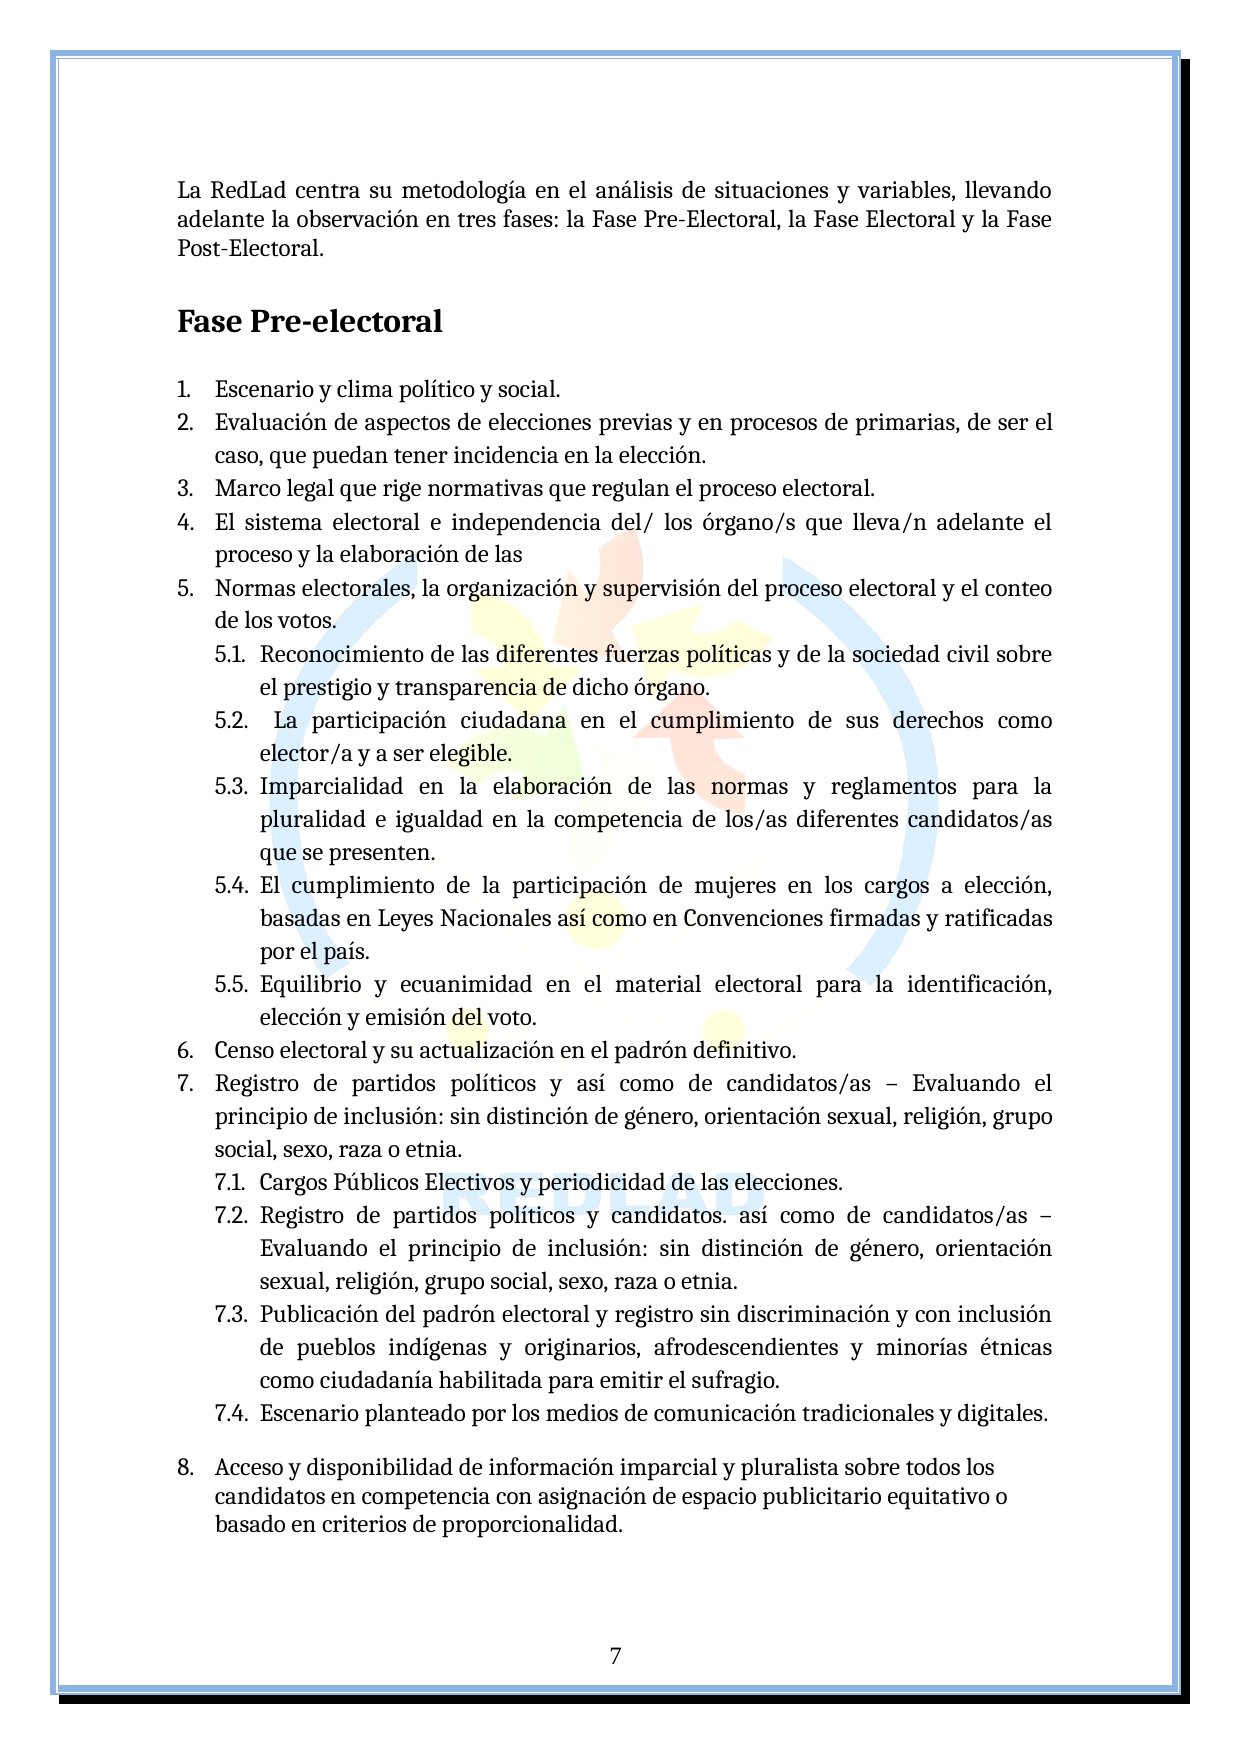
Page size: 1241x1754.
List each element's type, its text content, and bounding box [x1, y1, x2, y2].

list El sistema electoral e independencia del/ los órgano/s que lleva/n adelante el proceso y la elaboración de las [177, 507, 1054, 569]
list La participación ciudadana en el cumplimiento de sus derechos como elector/a y a ser elegible. [214, 706, 1054, 767]
list Registro de partidos políticos y candidatos. así como de candidatos/as – Evaluando el principio de inclusión: sin distinción de género, orientación sexual, religión, grupo social, sexo, raza o etnia. [214, 1201, 1054, 1296]
list Reconocimiento de las diferentes fuerzas políticas y de la sociedad civil sobre el prestigio y transparencia de dicho órgano. [214, 639, 1054, 701]
list Cargos Públicos Electivos y periodicidad de las elecciones. [214, 1168, 1054, 1197]
list Escenario y clima político y social. [177, 375, 1054, 404]
text La RedLad centra su metodología en el análisis de situaciones y variables, llevando adelante la observación en tres fases: , y . [177, 176, 1054, 263]
title Fase Pre-electoral [177, 302, 1054, 340]
list Publicación del padrón electoral y registro sin discriminación y con inclusión de pueblos indígenas y originarios, afrodescendientes y minorías étnicas como ciudadanía habilitada para emitir el sufragio. [214, 1300, 1054, 1395]
list Imparcialidad en la elaboración de las normas y reglamentos para la pluralidad e igualdad en la competencia de los/as diferentes candidatos/as que se presenten. [214, 772, 1054, 866]
list Escenario planteado por los medios de comunicación tradicionales y digitales. [214, 1399, 1054, 1428]
list Registro de partidos políticos y así como de candidatos/as – Evaluando el principio de inclusión: sin distinción de género, orientación sexual, religión, grupo social, sexo, raza o etnia. [177, 1069, 1054, 1163]
list Censo electoral y su actualización en el padrón definitivo. [177, 1036, 1054, 1064]
list Marco legal que rige normativas que regulan el proceso electoral. [177, 474, 1054, 503]
list Evaluación de aspectos de elecciones previas y en procesos de primarias, de ser el caso, que puedan tener incidencia en la elección. [177, 408, 1054, 470]
list Equilibrio y ecuanimidad en el material electoral para la identificación, elección y emisión del voto. [214, 970, 1054, 1031]
list El cumplimiento de la participación de mujeres en los cargos a elección, basadas en Leyes Nacionales así como en Convenciones firmadas y ratificadas por el país. [214, 871, 1054, 965]
list Acceso y disponibilidad de información imparcial y pluralista sobre todos los candidatos en competencia con asignación de espacio publicitario equitativo o basado en criterios de proporcionalidad. [177, 1453, 1054, 1539]
list Normas electorales, la organización y supervisión del proceso electoral y el conteo de los votos. [177, 573, 1054, 635]
